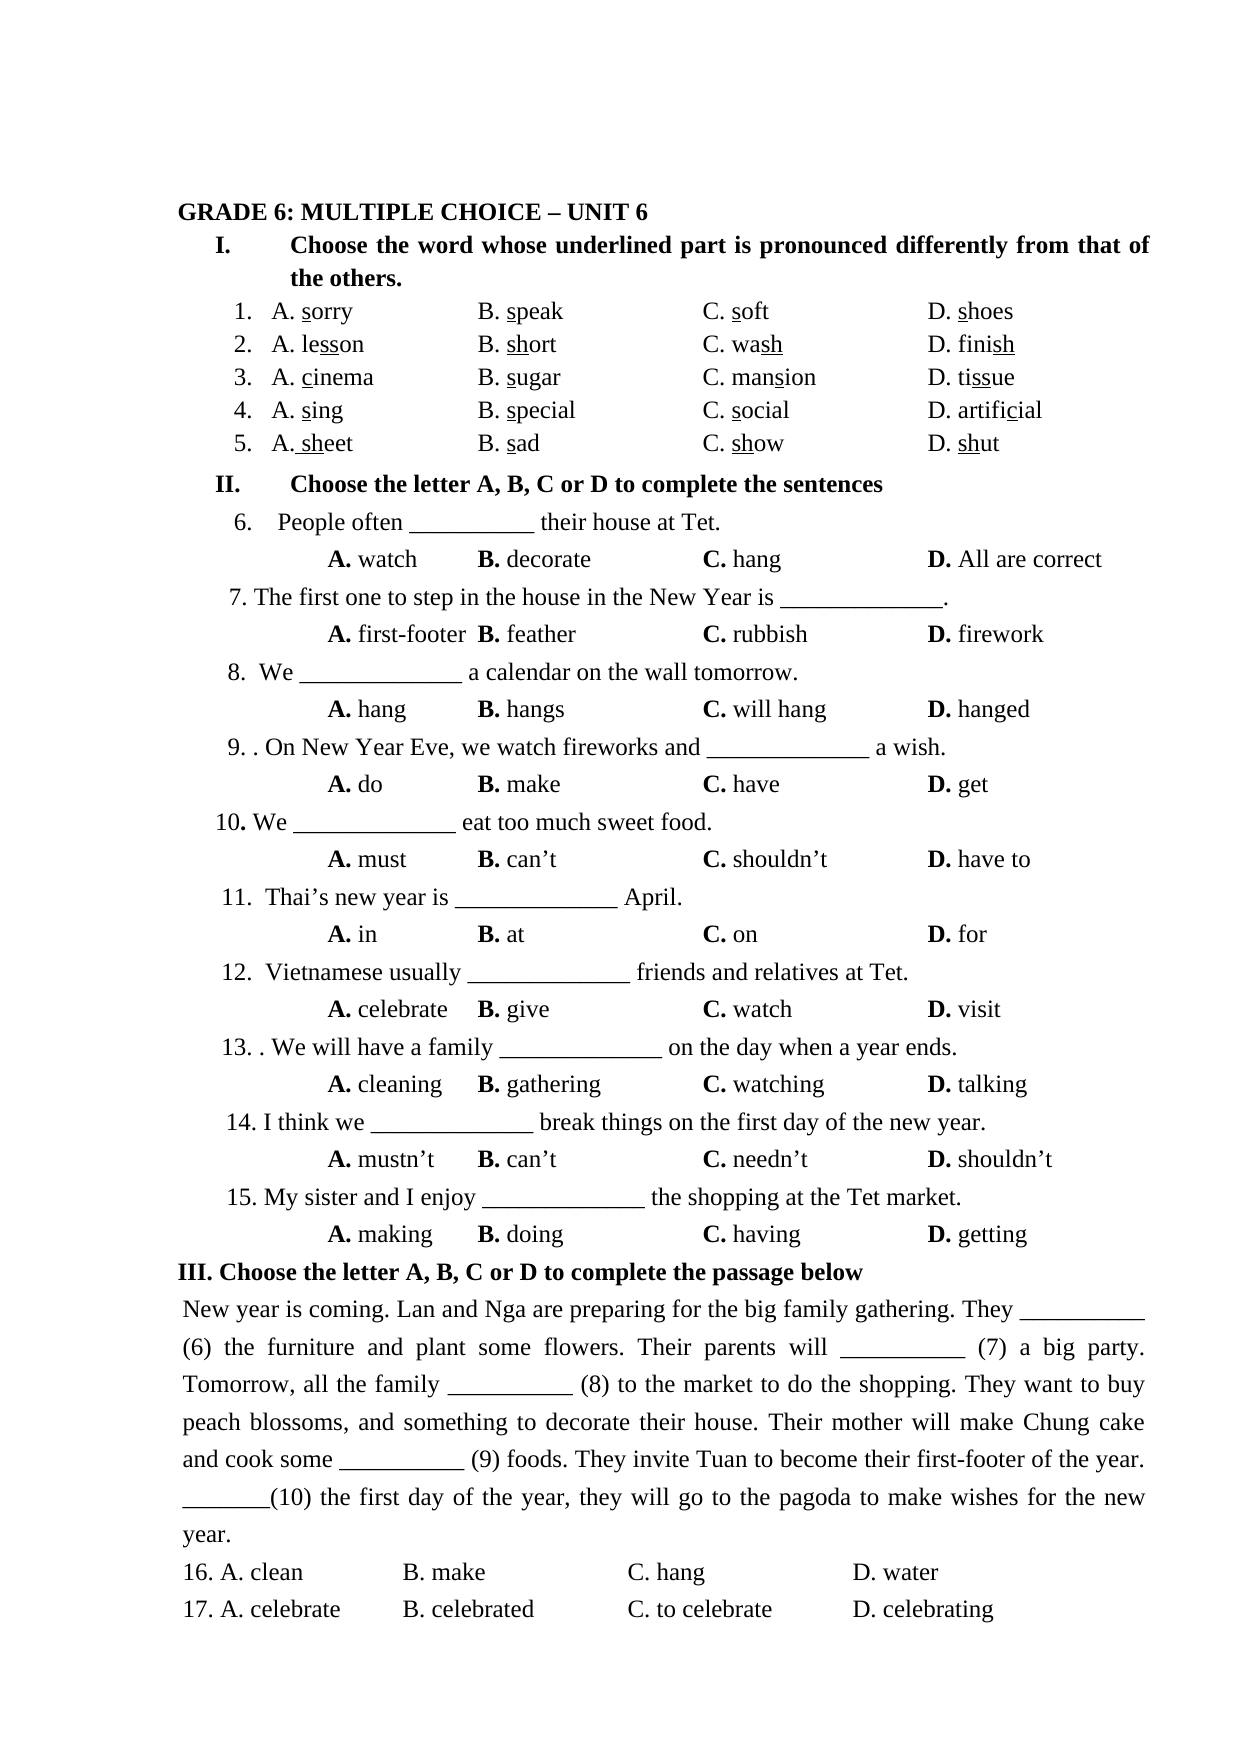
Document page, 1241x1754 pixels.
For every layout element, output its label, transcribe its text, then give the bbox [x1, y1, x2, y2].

text 12. Vietnamese usually _____________ friends and relatives at Tet. [177, 948, 1140, 986]
list A. cinema B. sugar C. mansion D. tissue [233, 362, 1152, 391]
text New year is coming. Lan and Nga are preparing for the big family gathering. They __________ (6) the furniture and plant some flowers. Their parents will __________ (7) a big party. Tomorrow, all the family __________ (8) to the market to do the shopping. They want to buy peach blossoms, and something to decorate their house. Their mother will make Chung cake and cook some __________ (9) foods. They invite Tuan to become their first-footer of the year. _______(10) the first day of the year, they will go to the pagoda to make wishes for the new year. [182, 1286, 1147, 1548]
text A. mustn’t B. can’t C. needn’t D. shouldn’t [257, 1136, 1147, 1173]
text A. in B. at C. on D. for [252, 911, 1140, 948]
text GRADE 6: MULTIPLE CHOICE – UNIT 6 [177, 197, 1152, 225]
list Choose the word whose underlined part is pronounced differently from that of the others. [215, 230, 1152, 291]
text 9. . On New Year Eve, we watch fireworks and _____________ a wish. [177, 723, 1140, 761]
text A. watch B. decorate C. hang D. All are correct [252, 536, 1140, 573]
text 16. A. clean B. make C. hang D. water [182, 1548, 1147, 1586]
text 15. My sister and I enjoy _____________ the shopping at the Tet market. [182, 1173, 1147, 1211]
subtitle III. Choose the letter A, B, C or D to complete the passage below [177, 1248, 1147, 1286]
list A. sorry B. speak C. soft D. shoes [233, 296, 1152, 324]
text A. cleaning B. gathering C. watching D. talking [252, 1061, 1140, 1098]
text 10. We _____________ eat too much sweet food. [177, 798, 1140, 836]
text 14. I think we _____________ break things on the first day of the new year. [182, 1098, 1147, 1136]
text A. must B. can’t C. shouldn’t D. have to [252, 836, 1140, 873]
text 17. A. celebrate B. celebrated C. to celebrate D. celebrating [182, 1586, 1147, 1623]
list People often __________ their house at Tet. [233, 498, 1147, 536]
text 8. We _____________ a calendar on the wall tomorrow. [177, 648, 1140, 686]
text A. first-footer B. feather C. rubbish D. firework [177, 611, 1140, 648]
list A. sheet B. sad C. show D. shut [233, 428, 1152, 457]
list A. sing B. special C. social D. artificial [233, 395, 1152, 423]
text 7. The first one to step in the house in the New Year is _____________. [177, 573, 1140, 611]
text A. hang B. hangs C. will hang D. hanged [252, 686, 1140, 723]
text 11. Thai’s new year is _____________ April. [177, 873, 1140, 911]
text A. making B. doing C. having D. getting [257, 1211, 1147, 1248]
list Choose the letter A, B, C or D to complete the sentences [215, 461, 1147, 498]
text A. do B. make C. have D. get [252, 761, 1140, 798]
text A. celebrate B. give C. watch D. visit [252, 986, 1140, 1023]
list A. lesson B. short C. wash D. finish [233, 329, 1152, 357]
text 13. . We will have a family _____________ on the day when a year ends. [177, 1023, 1140, 1061]
